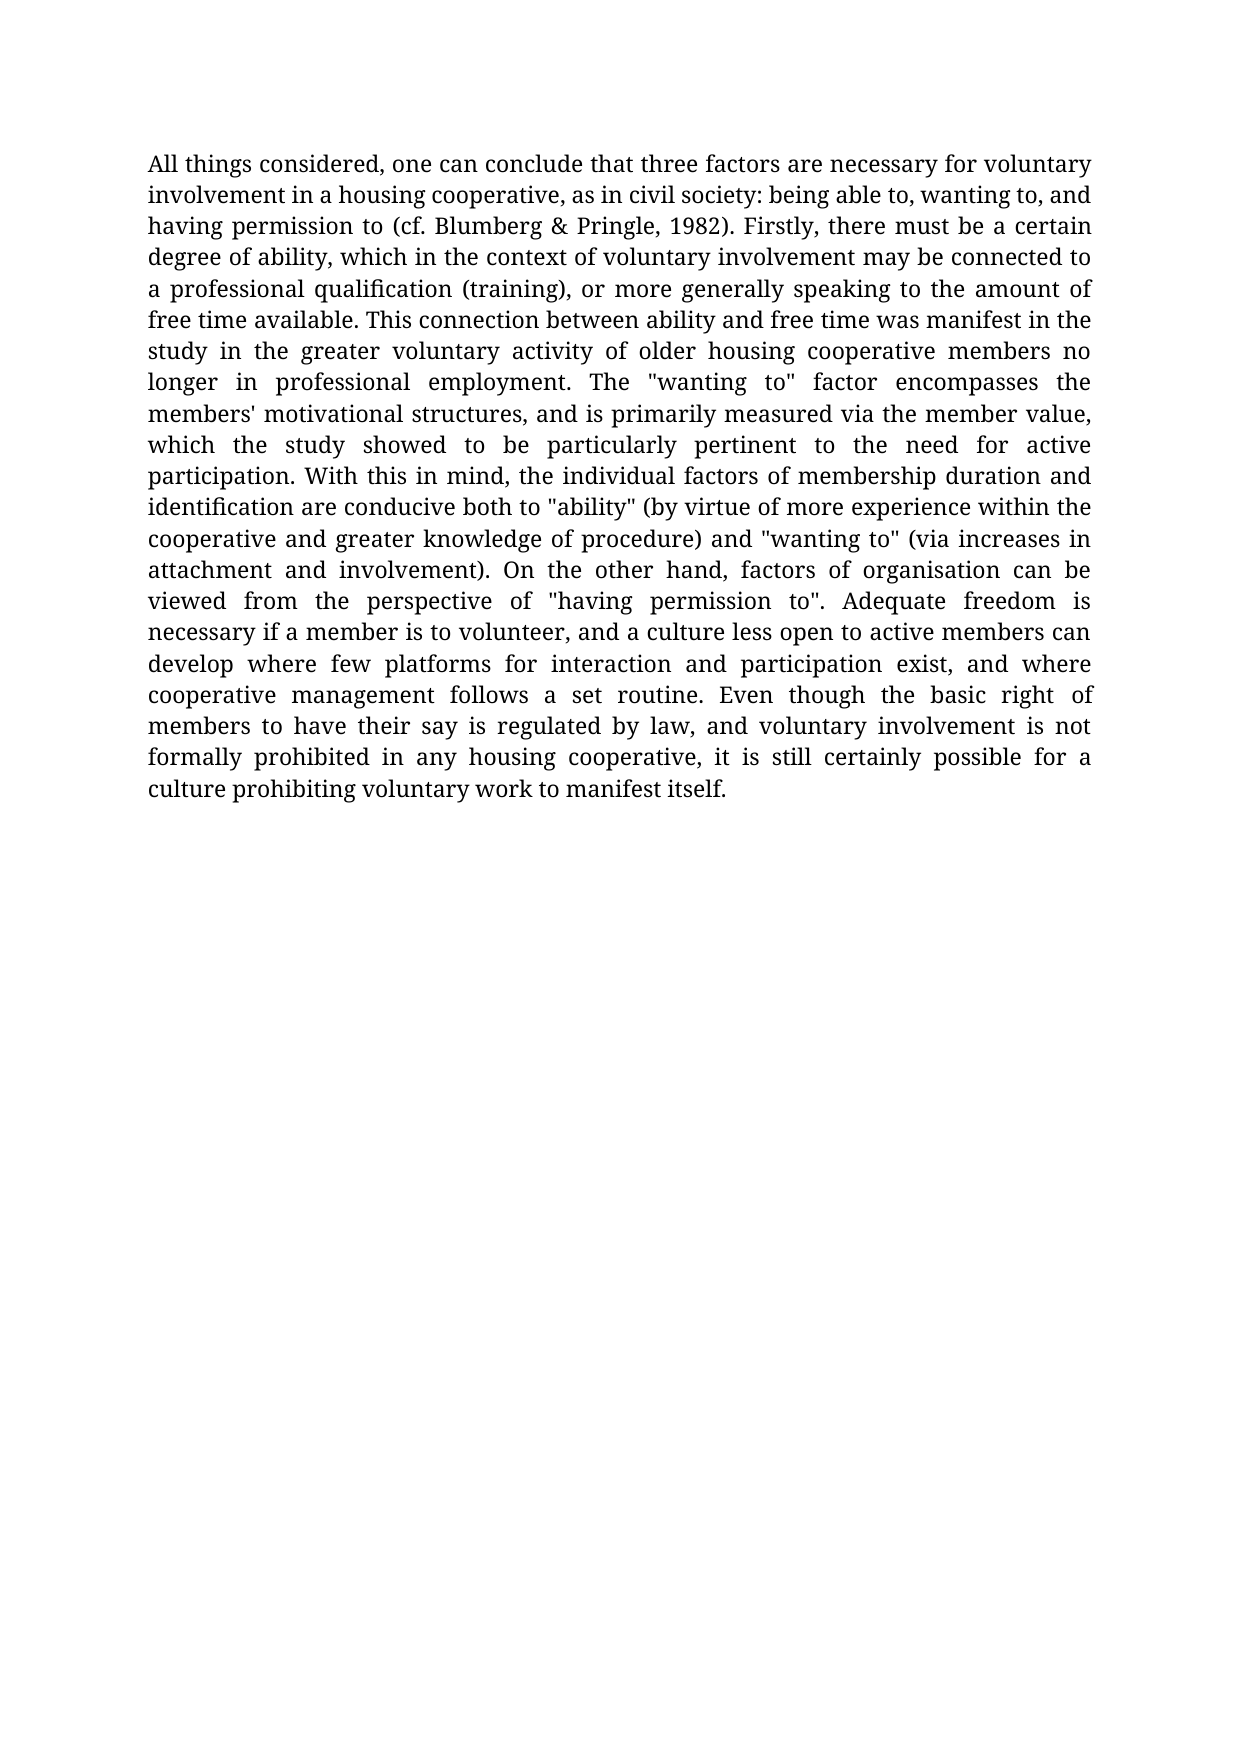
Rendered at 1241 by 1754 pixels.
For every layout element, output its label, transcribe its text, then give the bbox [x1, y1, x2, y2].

text All things considered, one can conclude that three factors are necessary for voluntary involvement in a housing cooperative, as in civil society: being able to, wanting to, and having permission to (cf. Blumberg & Pringle, 1982). Firstly, there must be a certain degree of ability, which in the context of voluntary involvement may be connected to a professional qualification (training), or more generally speaking to the amount of free time available. This connection between ability and free time was manifest in the study in the greater voluntary activity of older housing cooperative members no longer in professional employment. The "wanting to" factor encompasses the members' motivational structures, and is primarily measured via the member value, which the study showed to be particularly pertinent to the need for active participation. With this in mind, the individual factors of membership duration and identification are conducive both to "ability" (by virtue of more experience within the cooperative and greater knowledge of procedure) and "wanting to" (via increases in attachment and involvement). On the other hand, factors of organisation can be viewed from the perspective of "having permission to". Adequate freedom is necessary if a member is to volunteer, and a culture less open to active members can develop where few platforms for interaction and participation exist, and where cooperative management follows a set routine. Even though the basic right of members to have their say is regulated by law, and voluntary involvement is not formally prohibited in any housing cooperative, it is still certainly possible for a culture prohibiting voluntary work to manifest itself. [148, 148, 1093, 804]
